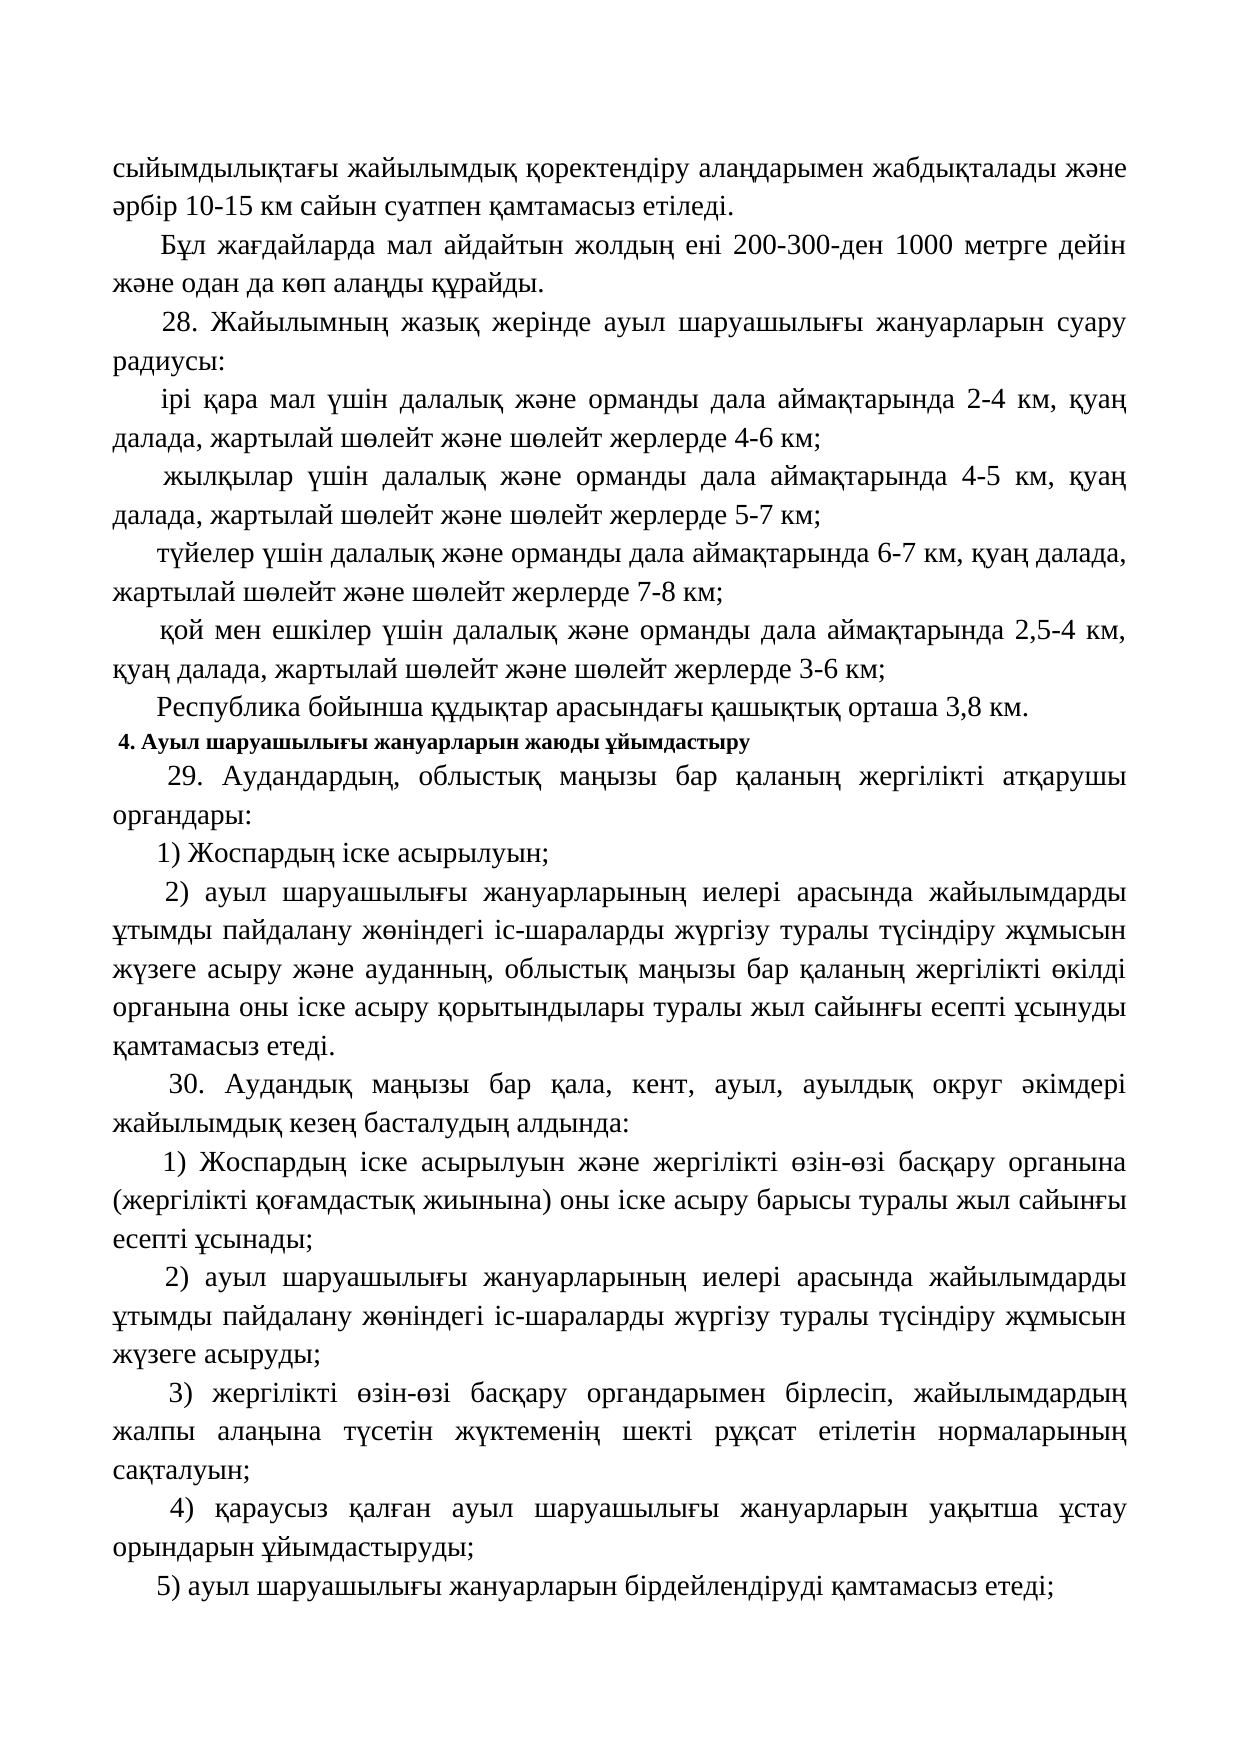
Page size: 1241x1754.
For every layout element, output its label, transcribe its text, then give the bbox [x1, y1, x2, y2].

text 29. Аудандардың, облыстық маңызы бар қаланың жергілікті атқарушы органдары: [112, 758, 1128, 830]
text 1) Жоспардың іске асырылуын және жергілікті өзін-өзі басқару органына (жергілікті қоғамдастық жиынына) оны іске асыру барысы туралы жыл сайынғы есепті ұсынады; [112, 1144, 1128, 1254]
text 2) ауыл шаруашылығы жануарларының иелері арасында жайылымдарды ұтымды пайдалану жөніндегі іс-шараларды жүргізу туралы түсіндіру жұмысын жүзеге асыру және ауданның, облыстық маңызы бар қаланың жергілікті өкілді органына оны іске асыру қорытындылары туралы жыл сайынғы есепті ұсынуды қамтамасыз етеді. [112, 874, 1128, 1062]
text қой мен ешкілер үшін далалық және орманды дала аймақтарында 2,5-4 км, қуаң далада, жартылай шөлейт және шөлейт жерлерде 3-6 км; [112, 612, 1128, 684]
text Республика бойынша құдықтар арасындағы қашықтық орташа 3,8 км. [112, 689, 1128, 723]
text 4) қараусыз қалған ауыл шаруашылығы жануарларын уақытша ұстау орындарын ұйымдастыруды; [112, 1491, 1128, 1563]
text 2) ауыл шаруашылығы жануарларының иелері арасында жайылымдарды ұтымды пайдалану жөніндегі іс-шараларды жүргізу туралы түсіндіру жұмысын жүзеге асыруды; [112, 1259, 1128, 1370]
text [112, 150, 1128, 222]
text 1) Жоспардың іске асырылуын; [112, 835, 1128, 869]
text 30. Аудандық маңызы бар қала, кент, ауыл, ауылдық округ әкімдері жайылымдық кезең басталудың алдында: [112, 1067, 1128, 1139]
text Бұл жағдайларда мал айдайтын жолдың ені 200-300-ден 1000 метрге дейін және одан да көп алаңды құрайды. [112, 227, 1128, 299]
text 3) жергілікті өзін-өзі басқару органдарымен бірлесіп, жайылымдардың жалпы алаңына түсетін жүктеменің шекті рұқсат етілетін нормаларының сақталуын; [112, 1375, 1128, 1486]
text ірі қара мал үшін далалық және орманды дала аймақтарында 2-4 км, қуаң далада, жартылай шөлейт және шөлейт жерлерде 4-6 км; [112, 381, 1128, 453]
text 28. Жайылымның жазық жерінде ауыл шаруашылығы жануарларын суару радиусы: [112, 304, 1128, 376]
text 5) ауыл шаруашылығы жануарларын бірдейлендіруді қамтамасыз етеді; [112, 1568, 1128, 1601]
text түйелер үшін далалық және орманды дала аймақтарында 6-7 км, қуаң далада, жартылай шөлейт және шөлейт жерлерде 7-8 км; [112, 535, 1128, 607]
text жылқылар үшін далалық және орманды дала аймақтарында 4-5 км, қуаң далада, жартылай шөлейт және шөлейт жерлерде 5-7 км; [112, 458, 1128, 530]
text 4. Ауыл шаруашылығы жануарларын жаюды ұйымдастыру [112, 728, 1128, 754]
